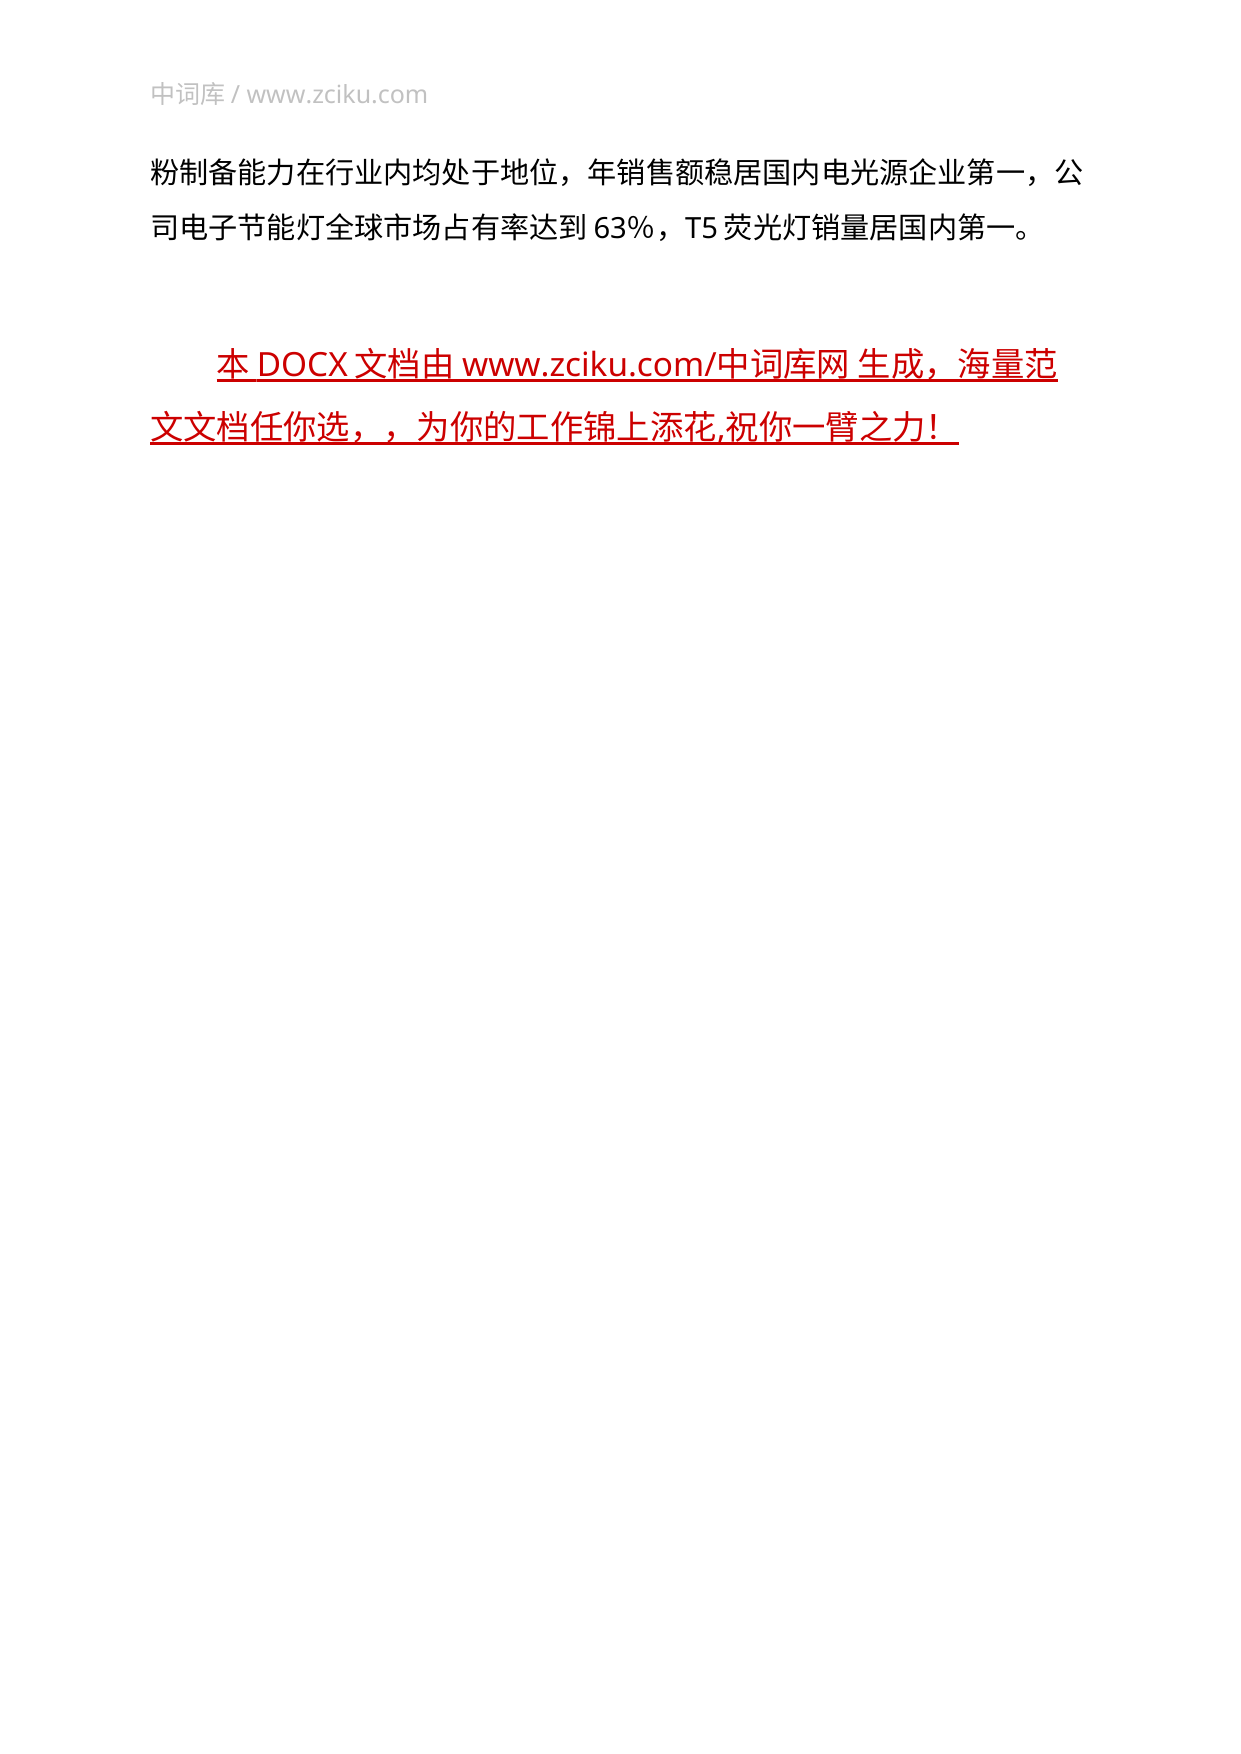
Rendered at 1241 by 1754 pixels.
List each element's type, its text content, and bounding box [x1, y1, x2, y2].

text 本DOCX文档由 www.zciku.com/中词库网 生成，海量范文文档任你选，，为你的工作锦上添花,祝你一臂之力！ [150, 338, 1090, 449]
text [150, 150, 1090, 247]
